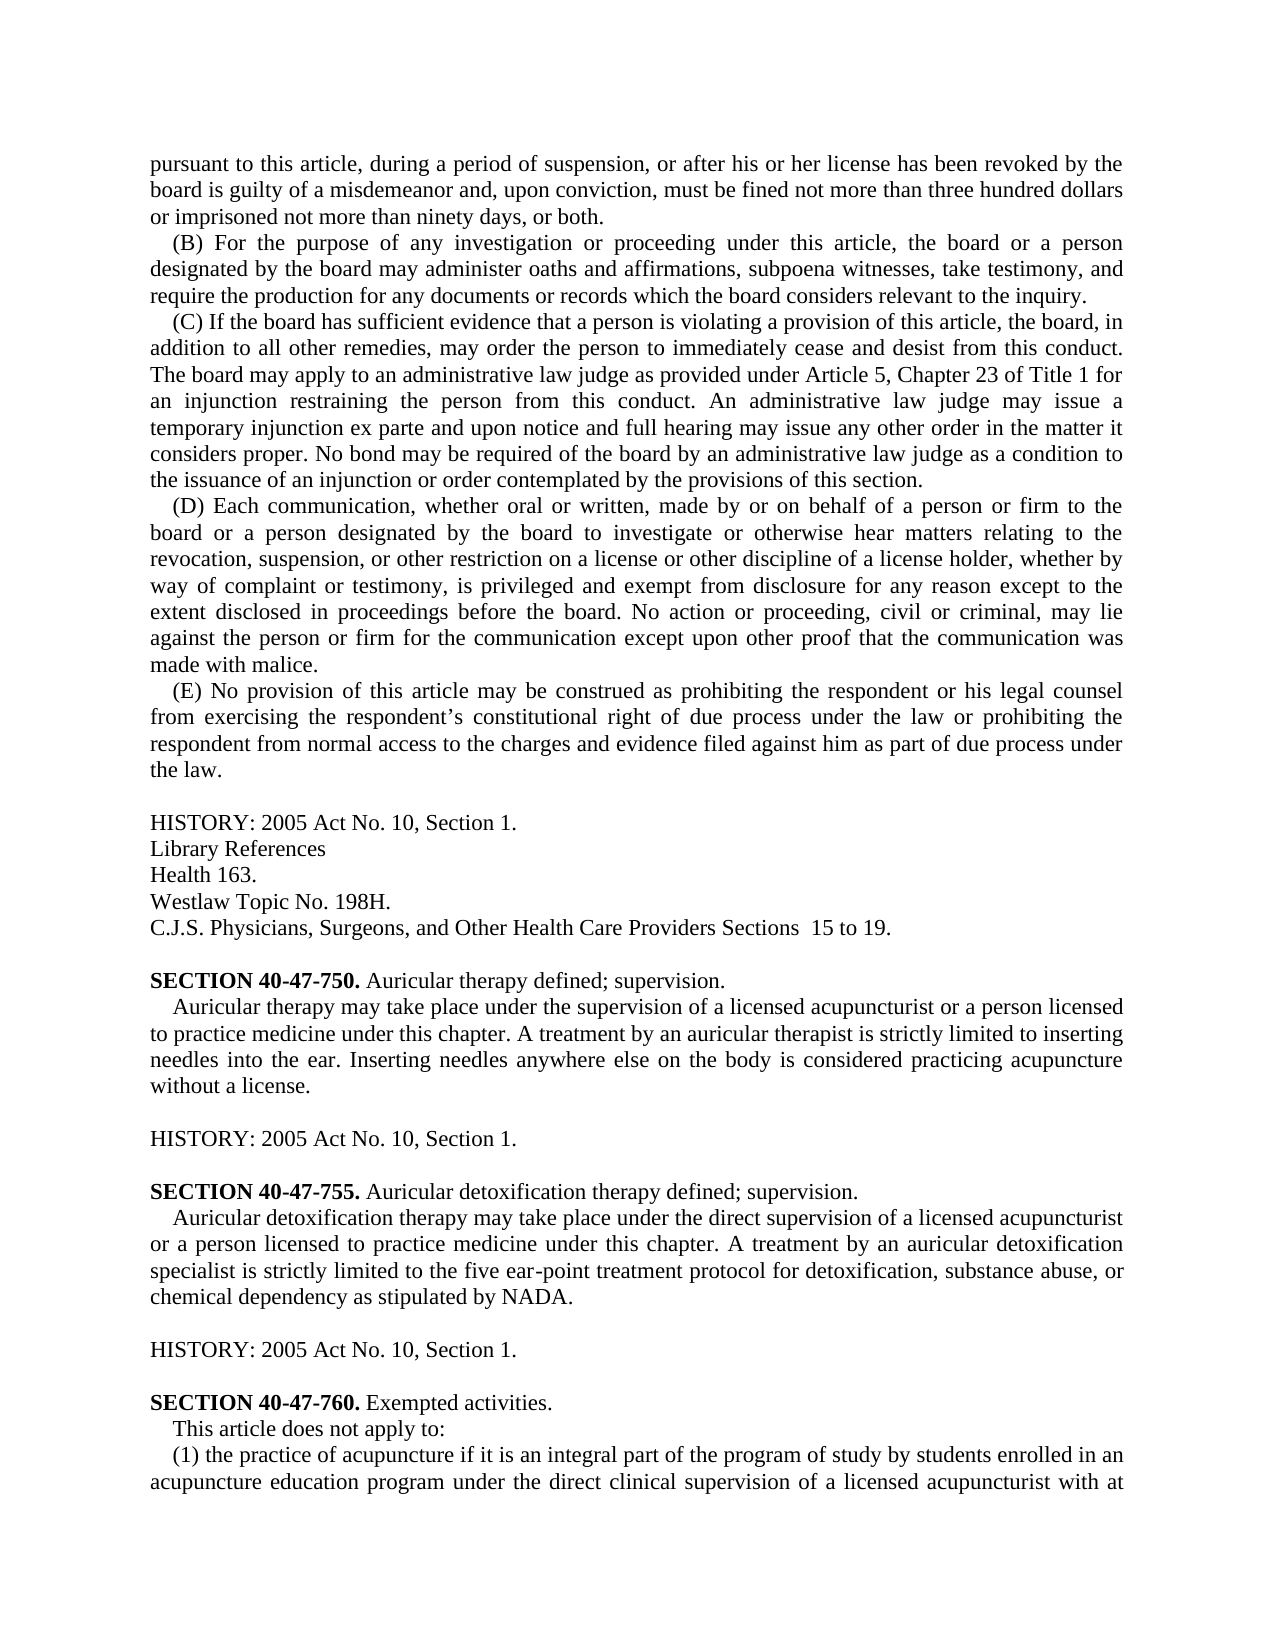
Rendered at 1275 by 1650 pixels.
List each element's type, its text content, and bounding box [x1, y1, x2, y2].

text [150, 150, 1125, 229]
text (E) No provision of this article may be construed as prohibiting the respondent or his legal counsel from exercising the respondent’s constitutional right of due process under the law or prohibiting the respondent from normal access to the charges and evidence filed against him as part of due process under the law. [150, 677, 1125, 782]
text SECTION 40-47-760. Exempted activities. [150, 1389, 1125, 1415]
text Health 163. [150, 862, 1125, 888]
text Library References [150, 835, 1125, 862]
text C.J.S. Physicians, Surgeons, and Other Health Care Providers Sections 15 to 19. [150, 914, 1125, 941]
text This article does not apply to: [150, 1415, 1125, 1441]
text (D) Each communication, whether oral or written, made by or on behalf of a person or firm to the board or a person designated by the board to investigate or otherwise hear matters relating to the revocation, suspension, or other restriction on a license or other discipline of a license holder, whether by way of complaint or testimony, is privileged and exempt from disclosure for any reason except to the extent disclosed in proceedings before the board. No action or proceeding, civil or criminal, may lie against the person or firm for the communication except upon other proof that the communication was made with malice. [150, 493, 1125, 677]
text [150, 1441, 1125, 1494]
text SECTION 40-47-755. Auricular detoxification therapy defined; supervision. [150, 1178, 1125, 1204]
text Westlaw Topic No. 198H. [150, 888, 1125, 914]
text (C) If the board has sufficient evidence that a person is violating a provision of this article, the board, in addition to all other remedies, may order the person to immediately cease and desist from this conduct. The board may apply to an administrative law judge as provided under Article 5, Chapter 23 of Title 1 for an injunction restraining the person from this conduct. An administrative law judge may issue a temporary injunction ex parte and upon notice and full hearing may issue any other order in the matter it considers proper. No bond may be required of the board by an administrative law judge as a condition to the issuance of an injunction or order contemplated by the provisions of this section. [150, 308, 1125, 493]
text SECTION 40-47-750. Auricular therapy defined; supervision. [150, 967, 1125, 993]
text HISTORY: 2005 Act No. 10, Section 1. [150, 809, 1125, 835]
text Auricular detoxification therapy may take place under the direct supervision of a licensed acupuncturist or a person licensed to practice medicine under this chapter. A treatment by an auricular detoxification specialist is strictly limited to the five ear-point treatment protocol for detoxification, substance abuse, or chemical dependency as stipulated by NADA. [150, 1204, 1125, 1309]
text Auricular therapy may take place under the supervision of a licensed acupuncturist or a person licensed to practice medicine under this chapter. A treatment by an auricular therapist is strictly limited to inserting needles into the ear. Inserting needles anywhere else on the body is considered practicing acupuncture without a license. [150, 993, 1125, 1099]
text HISTORY: 2005 Act No. 10, Section 1. [150, 1125, 1125, 1151]
text (B) For the purpose of any investigation or proceeding under this article, the board or a person designated by the board may administer oaths and affirmations, subpoena witnesses, take testimony, and require the production for any documents or records which the board considers relevant to the inquiry. [150, 229, 1125, 308]
text HISTORY: 2005 Act No. 10, Section 1. [150, 1336, 1125, 1362]
